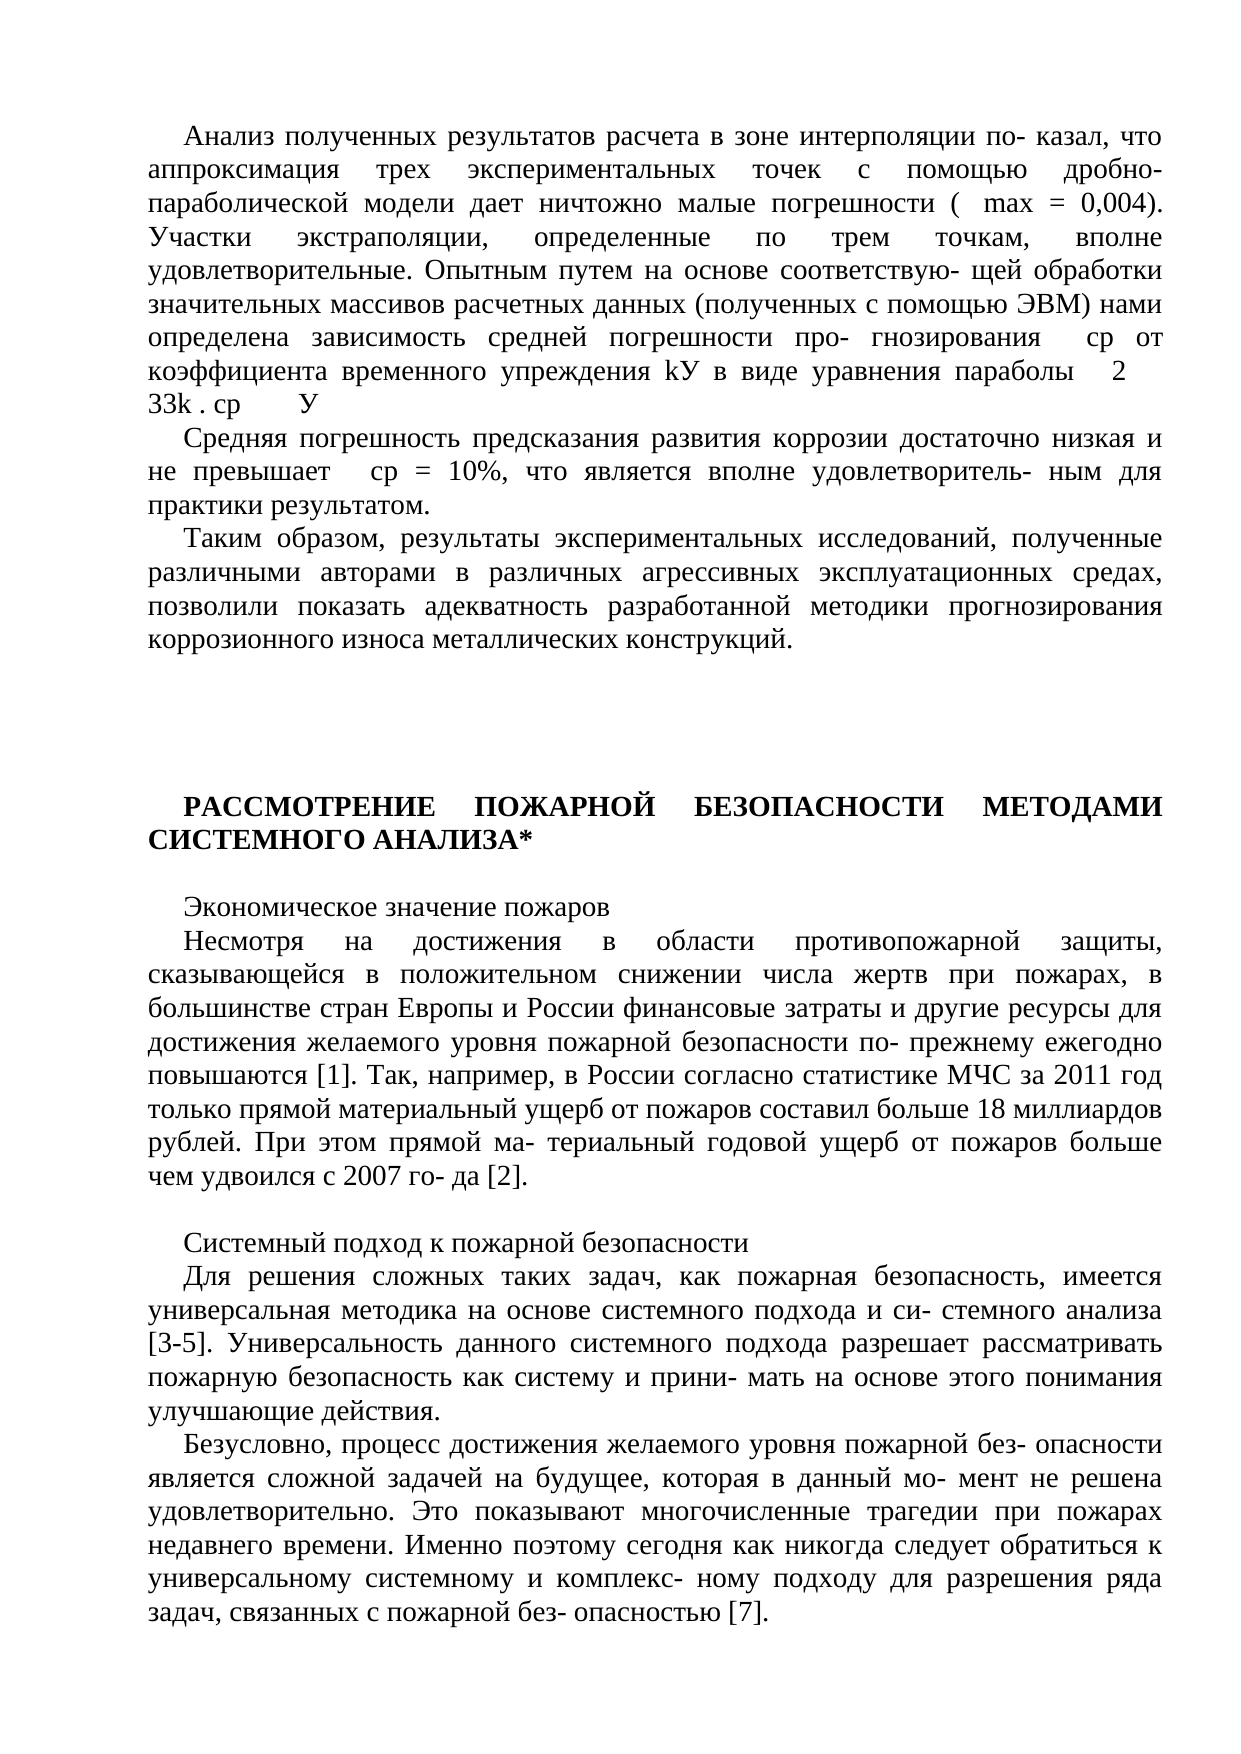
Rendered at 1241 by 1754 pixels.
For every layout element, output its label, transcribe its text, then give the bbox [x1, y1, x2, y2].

text Экономическое значение пожаров [148, 889, 1163, 923]
text Анализ полученных результатов расчета в зоне интерполяции по- казал, что аппроксимация трех экспериментальных точек с помощью дробно-параболической модели дает ничтожно малые погрешности (max = 0,004). Участки экстраполяции, определенные по трем точкам, вполне удовлетворительные. Опытным путем на основе соответствую- щей обработки значительных массивов расчетных данных (полученных с помощью ЭВМ) нами определена зависимость средней погрешности про- гнозирования ср от коэффициента временного упреждения kУ в виде уравнения параболы 2  33k . ср У [148, 118, 1163, 420]
text Безусловно, процесс достижения желаемого уровня пожарной без- опасности является сложной задачей на будущее, которая в данный мо- мент не решена удовлетворительно. Это показывают многочисленные трагедии при пожарах недавнего времени. Именно поэтому сегодня как никогда следует обратиться к универсальному системному и комплекс- ному подходу для разрешения ряда задач, связанных с пожарной без- опасностью [7]. [148, 1426, 1163, 1627]
text Системный подход к пожарной безопасности [148, 1225, 1163, 1258]
text Средняя погрешность предсказания развития коррозии достаточно низкая и не превышает ср = 10%, что является вполне удовлетворитель- ным для практики результатом. [148, 420, 1163, 521]
text Для решения сложных таких задач, как пожарная безопасность, имеется универсальная методика на основе системного подхода и си- стемного анализа [3-5]. Универсальность данного системного подхода разрешает рассматривать пожарную безопасность как систему и прини- мать на основе этого понимания улучшающие действия. [148, 1258, 1163, 1426]
text Несмотря на достижения в области противопожарной защиты, сказывающейся в положительном снижении числа жертв при пожарах, в большинстве стран Европы и России финансовые затраты и другие ресурсы для достижения желаемого уровня пожарной безопасности по- прежнему ежегодно повышаются [1]. Так, например, в России согласно статистике МЧС за 2011 год только прямой материальный ущерб от пожаров составил больше 18 миллиардов рублей. При этом прямой ма- териальный годовой ущерб от пожаров больше чем удвоился с 2007 го- да [2]. [148, 923, 1163, 1191]
text Таким образом, результаты экспериментальных исследований, полученные различными авторами в различных агрессивных эксплуатационных средах, позволили показать адекватность разработанной методики прогнозирования коррозионного износа металлических конструкций. [148, 521, 1163, 655]
text РАССМОТРЕНИЕ ПОЖАРНОЙ БЕЗОПАСНОСТИ МЕТОДАМИ СИСТЕМНОГО АНАЛИЗА* [148, 789, 1163, 856]
